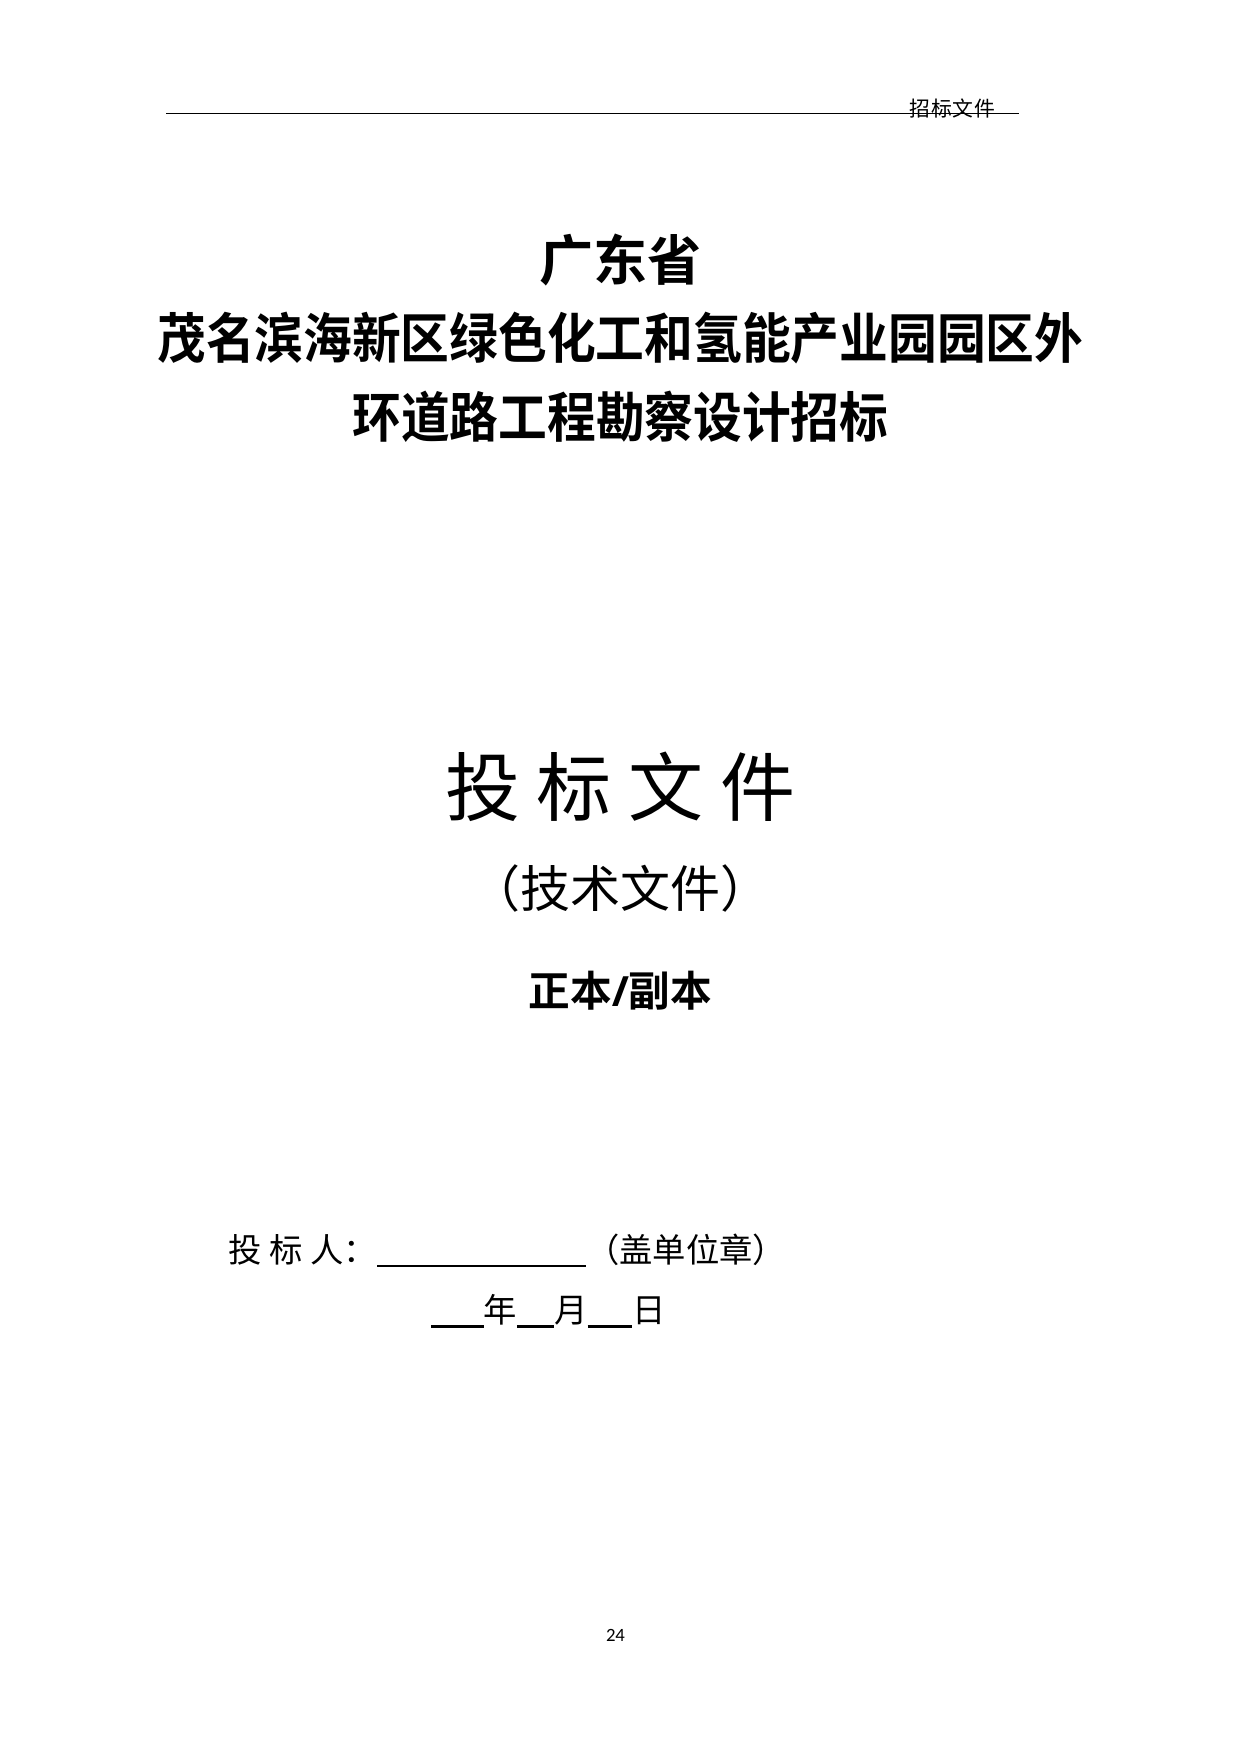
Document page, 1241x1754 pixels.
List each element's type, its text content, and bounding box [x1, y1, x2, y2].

text 投 标 文 件 [148, 728, 1093, 837]
text 正本/副本 [148, 958, 1093, 1018]
text 广东省 [148, 218, 1093, 296]
subtitle （技术文件） [148, 849, 1093, 921]
text 茂名滨海新区绿色化工和氢能产业园园区外环道路工程勘察设计招标 [148, 296, 1093, 453]
text 年 月 日 [148, 1284, 1093, 1332]
text 投 标 人： （盖单位章） [148, 1223, 1093, 1272]
